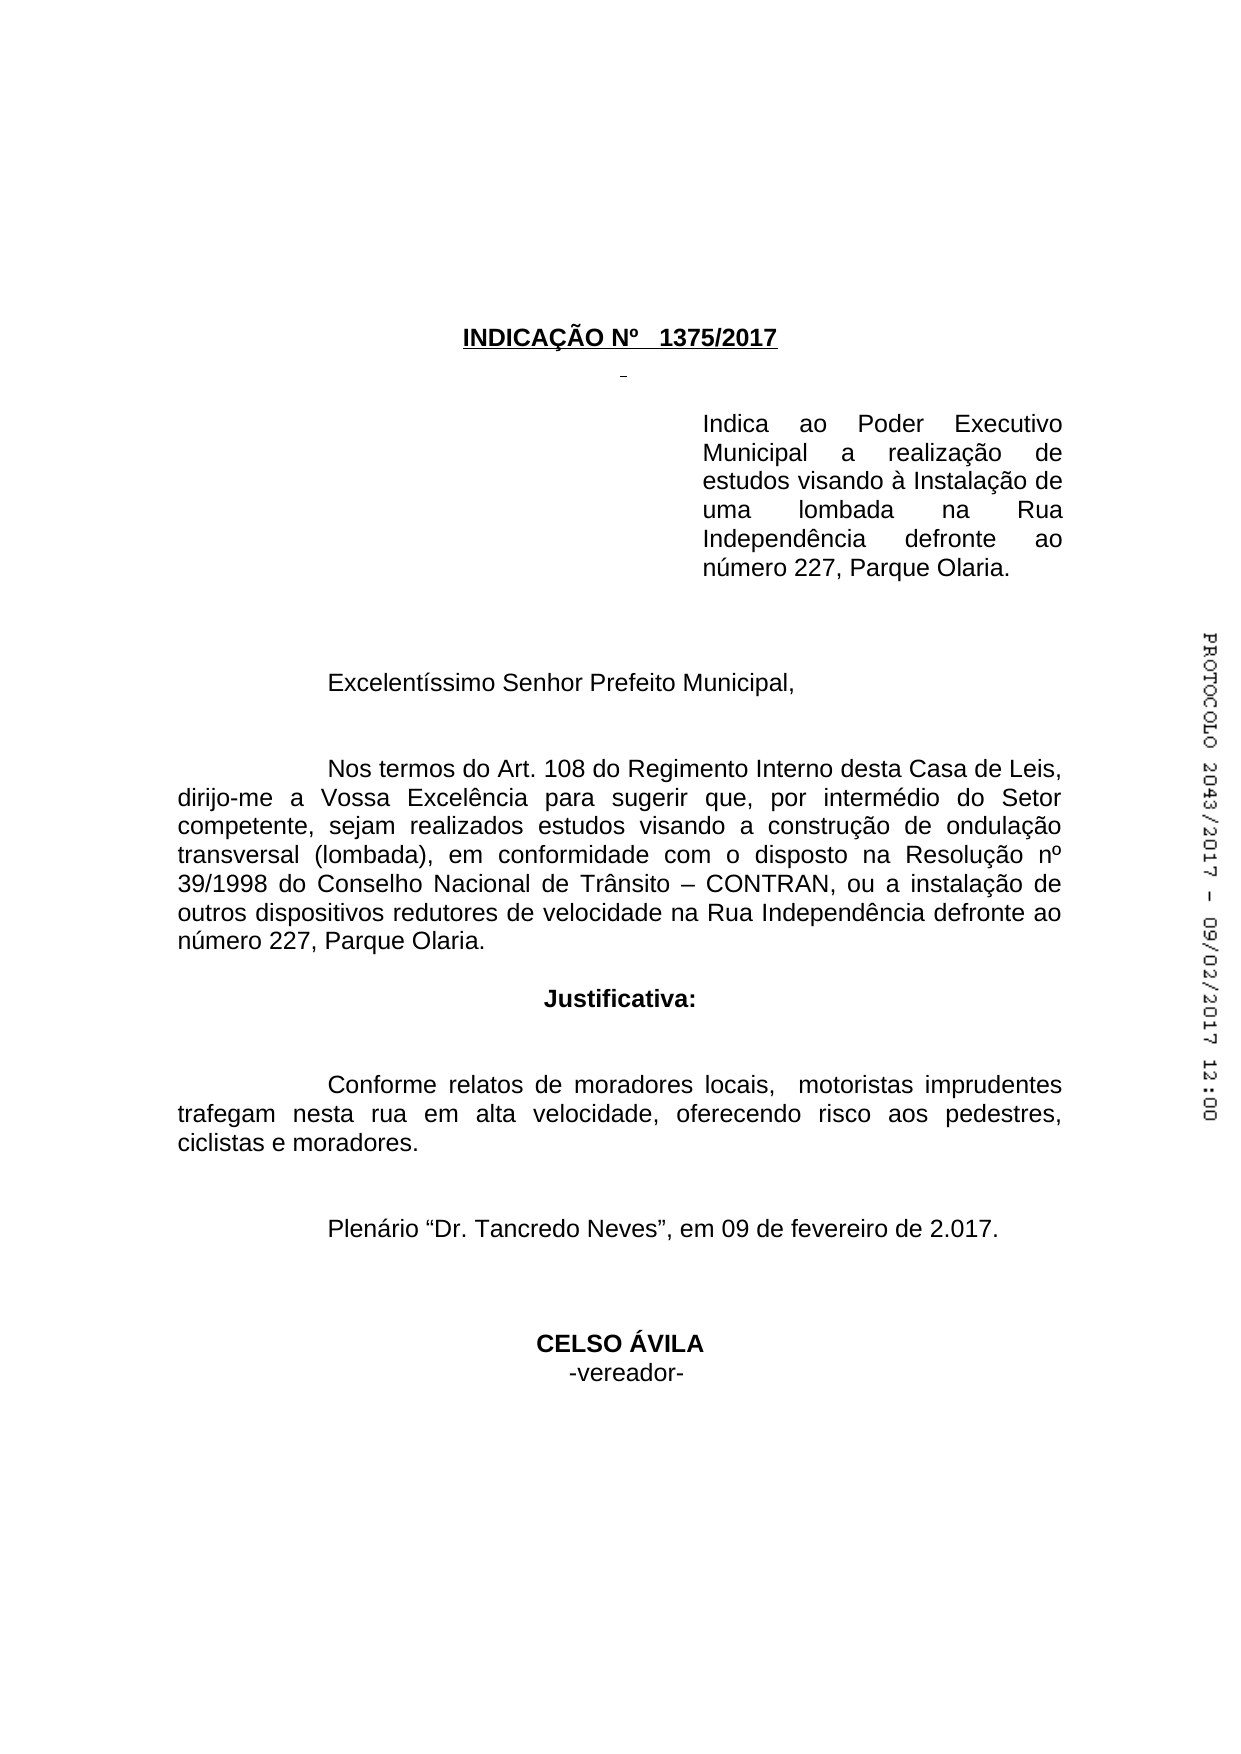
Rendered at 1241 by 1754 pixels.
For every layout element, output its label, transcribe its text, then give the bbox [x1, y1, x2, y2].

text Justificativa: [177, 984, 1063, 1012]
text Nos termos do Art. 108 do Regimento Interno desta Casa de Leis, dirijo-me a Vossa Excelência para sugerir que, por intermédio do Setor competente, sejam realizados estudos visando a construção de ondulação transversal (lombada), em conformidade com o disposto na Resolução nº 39/1998 do Conselho Nacional de Trânsito – CONTRAN, ou a instalação de outros dispositivos redutores de velocidade na Rua Independência defronte ao número 227, Parque Olaria. [177, 754, 1063, 955]
text INDICAÇÃO Nº 1375/2017 [177, 323, 1063, 352]
text Excelentíssimo Senhor Prefeito Municipal, [177, 667, 1063, 696]
picture [1177, 629, 1241, 1125]
text Plenário “Dr. Tancredo Neves”, em 09 de fevereiro de 2.017. [177, 1214, 1063, 1242]
text CELSO ÁVILA [177, 1329, 1063, 1357]
text Conforme relatos de moradores locais, motoristas imprudentes trafegam nesta rua em alta velocidade, oferecendo risco aos pedestres, ciclistas e moradores. [177, 1070, 1063, 1156]
text Indica ao Poder Executivo Municipal a realização de estudos visando à Instalação de uma lombada na Rua Independência defronte ao número 227, Parque Olaria. [702, 409, 1063, 581]
text -vereador- [177, 1357, 1063, 1386]
